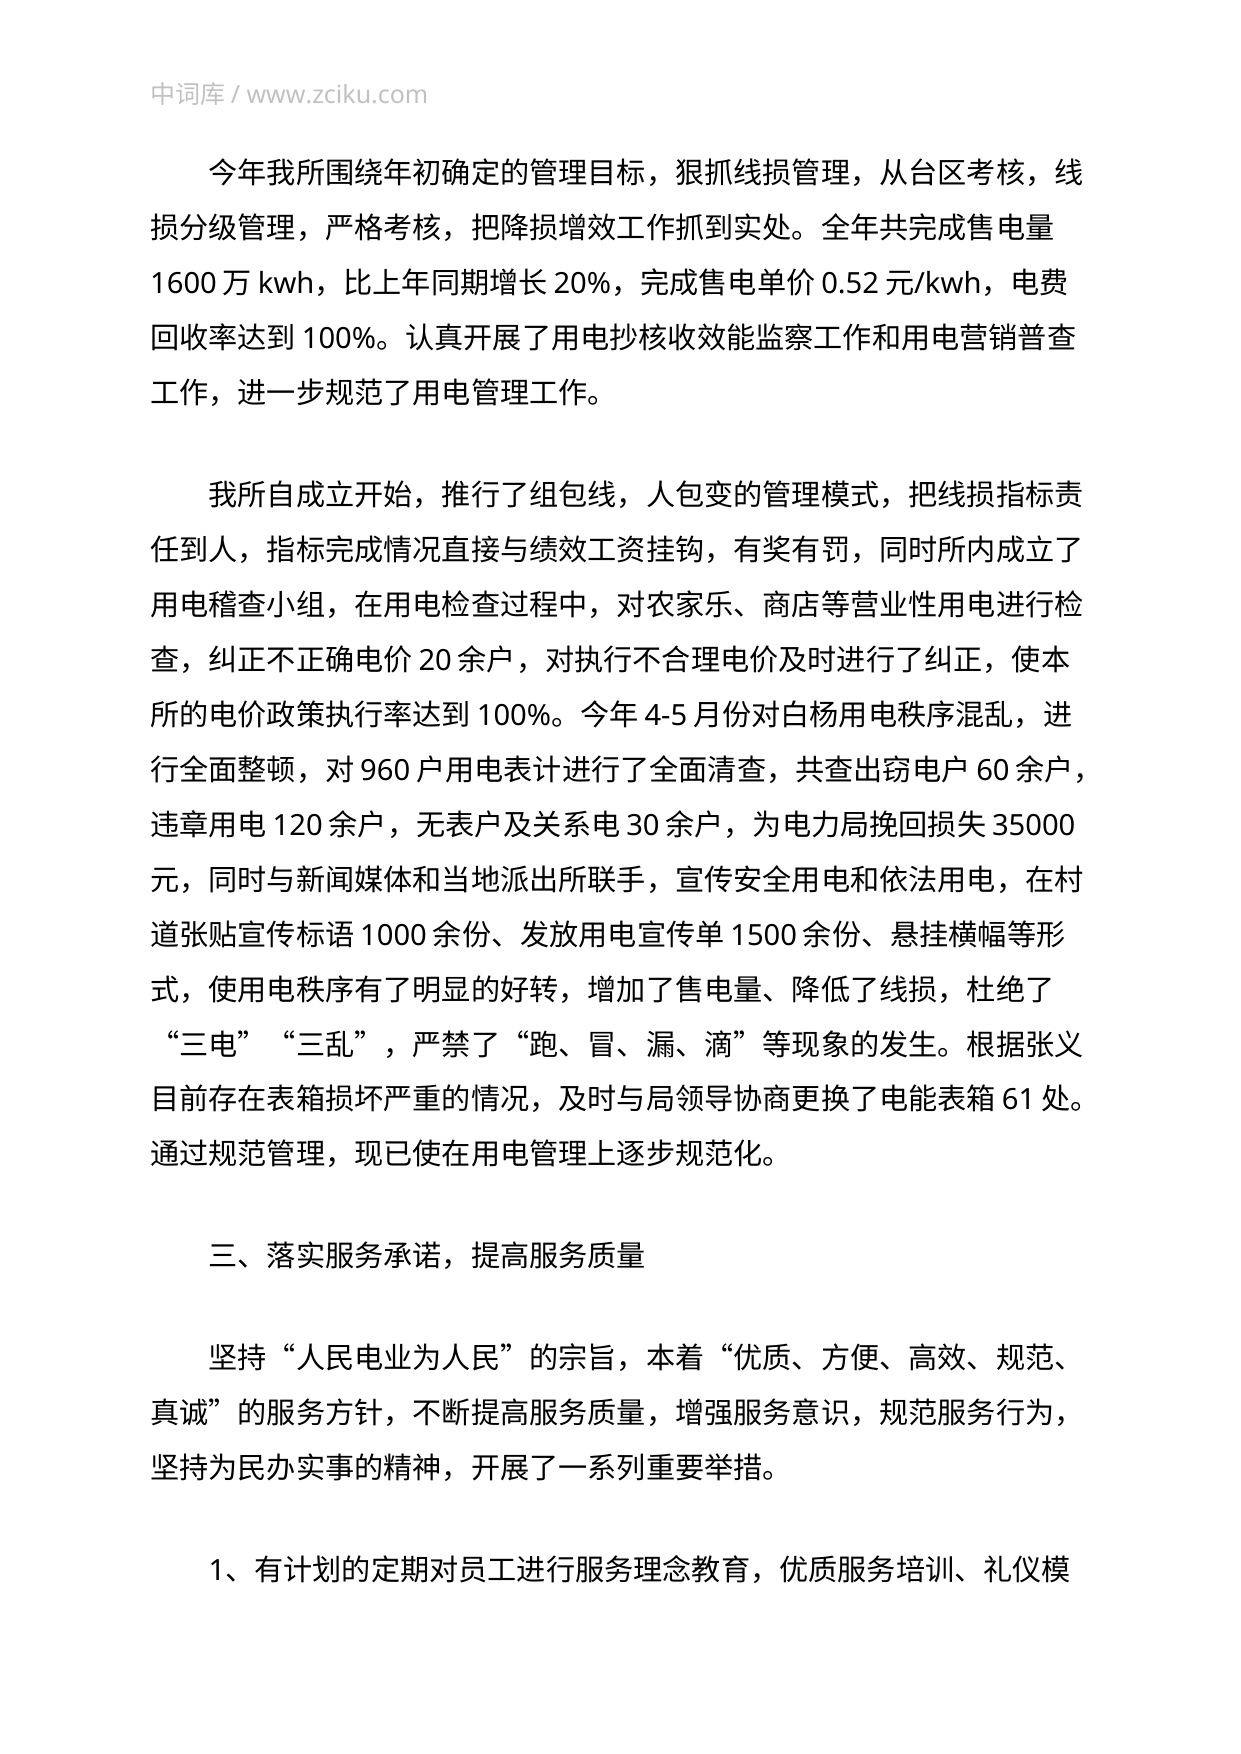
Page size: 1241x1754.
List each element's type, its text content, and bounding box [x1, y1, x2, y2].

text 今年我所围绕年初确定的管理目标，狠抓线损管理，从台区考核，线损分级管理，严格考核，把降损增效工作抓到实处。全年共完成售电量1600万kwh，比上年同期增长20%，完成售电单价0.52元/kwh，电费回收率达到100%。认真开展了用电抄核收效能监察工作和用电营销普查工作，进一步规范了用电管理工作。 [150, 150, 1090, 412]
text 坚持“人民电业为人民”的宗旨，本着“优质、方便、高效、规范、真诚”的服务方针，不断提高服务质量，增强服务意识，规范服务行为，坚持为民办实事的精神，开展了一系列重要举措。 [150, 1334, 1090, 1487]
text 我所自成立开始，推行了组包线，人包变的管理模式，把线损指标责任到人，指标完成情况直接与绩效工资挂钩，有奖有罚，同时所内成立了用电稽查小组，在用电检查过程中，对农家乐、商店等营业性用电进行检查，纠正不正确电价20余户，对执行不合理电价及时进行了纠正，使本所的电价政策执行率达到100%。今年4-5月份对白杨用电秩序混乱，进行全面整顿，对960户用电表计进行了全面清查，共查出窃电户60余户，违章用电120余户，无表户及关系电30余户，为电力局挽回损失35000元，同时与新闻媒体和当地派出所联手，宣传安全用电和依法用电，在村道张贴宣传标语1000余份、发放用电宣传单1500余份、悬挂横幅等形式，使用电秩序有了明显的好转，增加了售电量、降低了线损，杜绝了“三电”“三乱”，严禁了“跑、冒、漏、滴”等现象的发生。根据张义目前存在表箱损坏严重的情况，及时与局领导协商更换了电能表箱61处。通过规范管理，现已使在用电管理上逐步规范化。 [150, 472, 1090, 1173]
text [150, 1546, 1090, 1588]
text 三、落实服务承诺，提高服务质量 [150, 1233, 1090, 1275]
